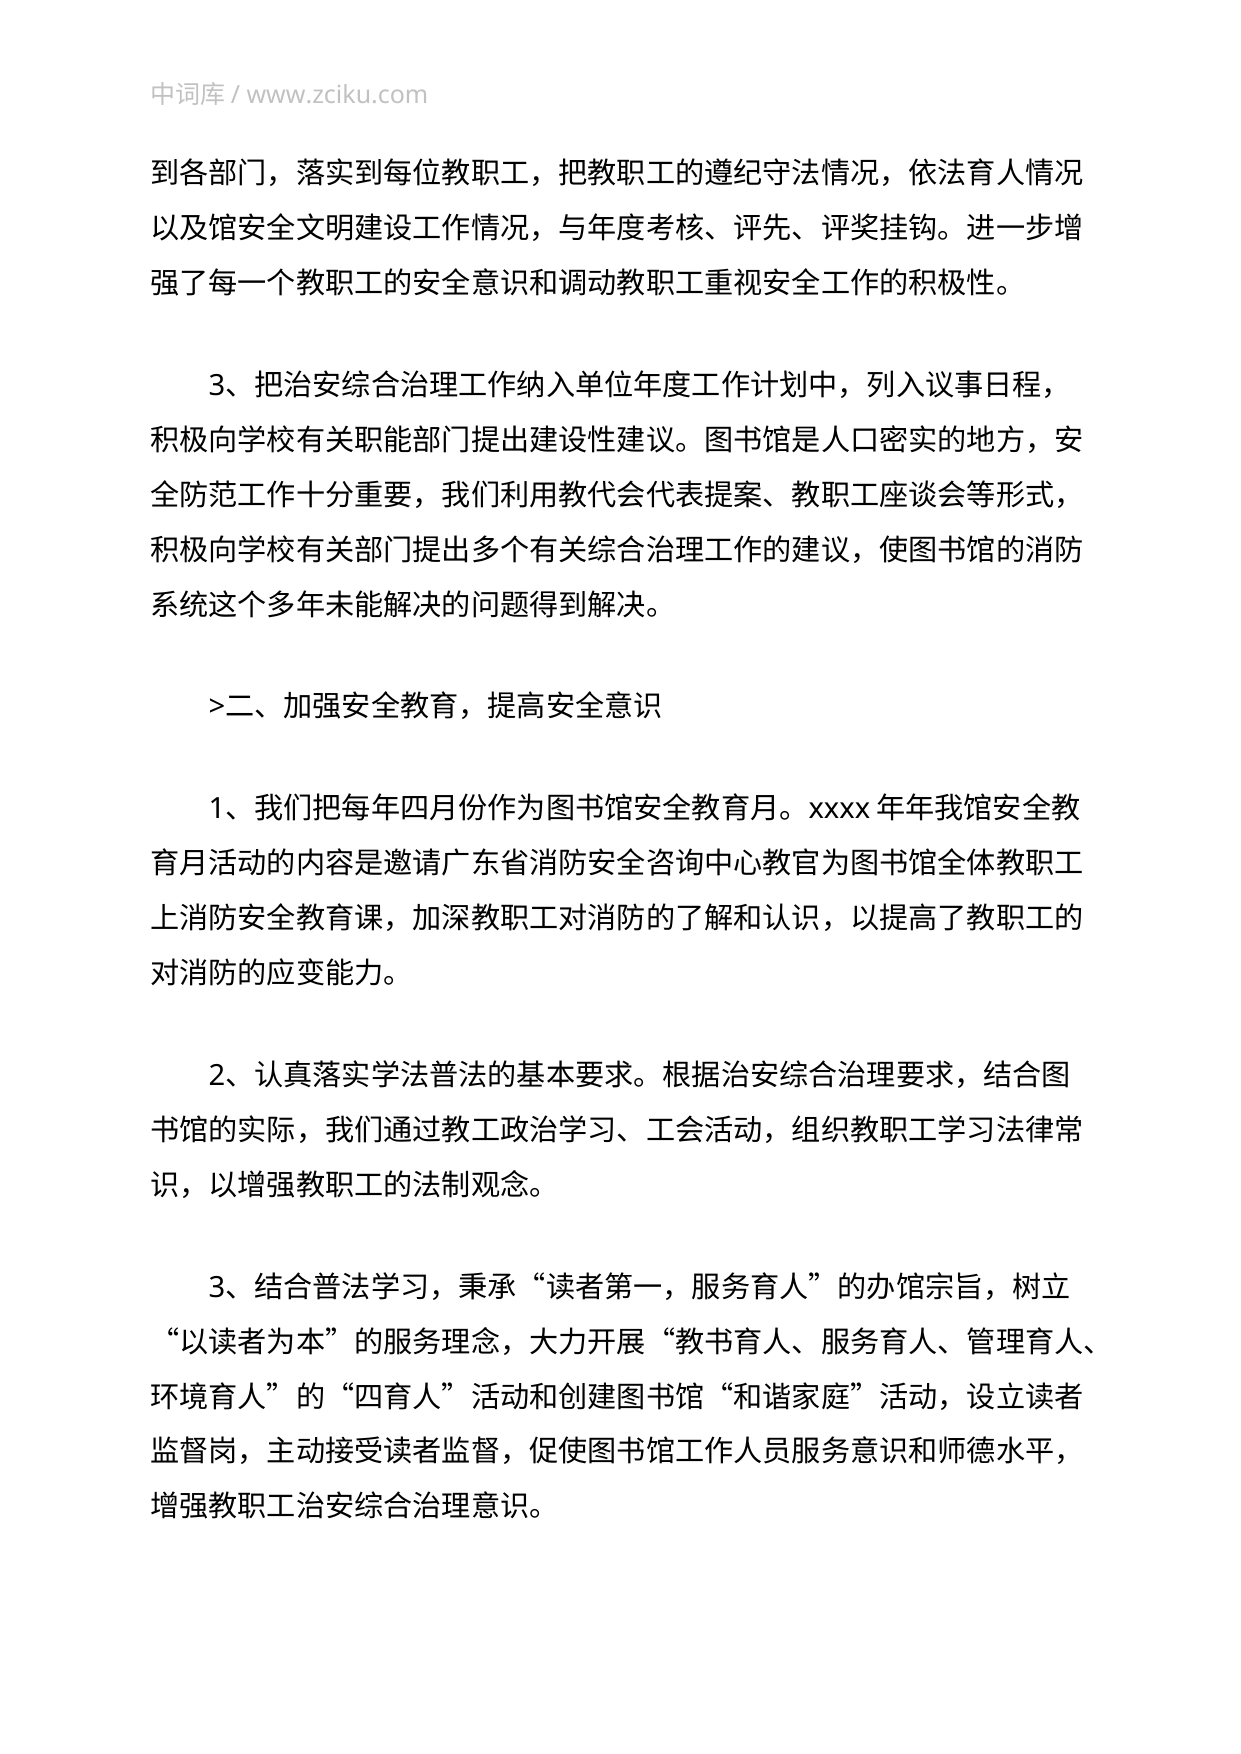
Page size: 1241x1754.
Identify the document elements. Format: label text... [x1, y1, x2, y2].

text 3、结合普法学习，秉承“读者第一，服务育人”的办馆宗旨，树立“以读者为本”的服务理念，大力开展“教书育人、服务育人、管理育人、环境育人”的“四育人”活动和创建图书馆“和谐家庭”活动，设立读者监督岗，主动接受读者监督，促使图书馆工作人员服务意识和师德水平，增强教职工治安综合治理意识。 [150, 1263, 1090, 1525]
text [150, 150, 1090, 302]
text >二、加强安全教育，提高安全意识 [150, 683, 1090, 725]
text 2、认真落实学法普法的基本要求。根据治安综合治理要求，结合图书馆的实际，我们通过教工政治学习、工会活动，组织教职工学习法律常识，以增强教职工的法制观念。 [150, 1052, 1090, 1204]
text 3、把治安综合治理工作纳入单位年度工作计划中，列入议事日程，积极向学校有关职能部门提出建设性建议。图书馆是人口密实的地方，安全防范工作十分重要，我们利用教代会代表提案、教职工座谈会等形式，积极向学校有关部门提出多个有关综合治理工作的建议，使图书馆的消防系统这个多年未能解决的问题得到解决。 [150, 362, 1090, 623]
text 1、我们把每年四月份作为图书馆安全教育月。xxxx年年我馆安全教育月活动的内容是邀请广东省消防安全咨询中心教官为图书馆全体教职工上消防安全教育课，加深教职工对消防的了解和认识，以提高了教职工的对消防的应变能力。 [150, 785, 1090, 992]
